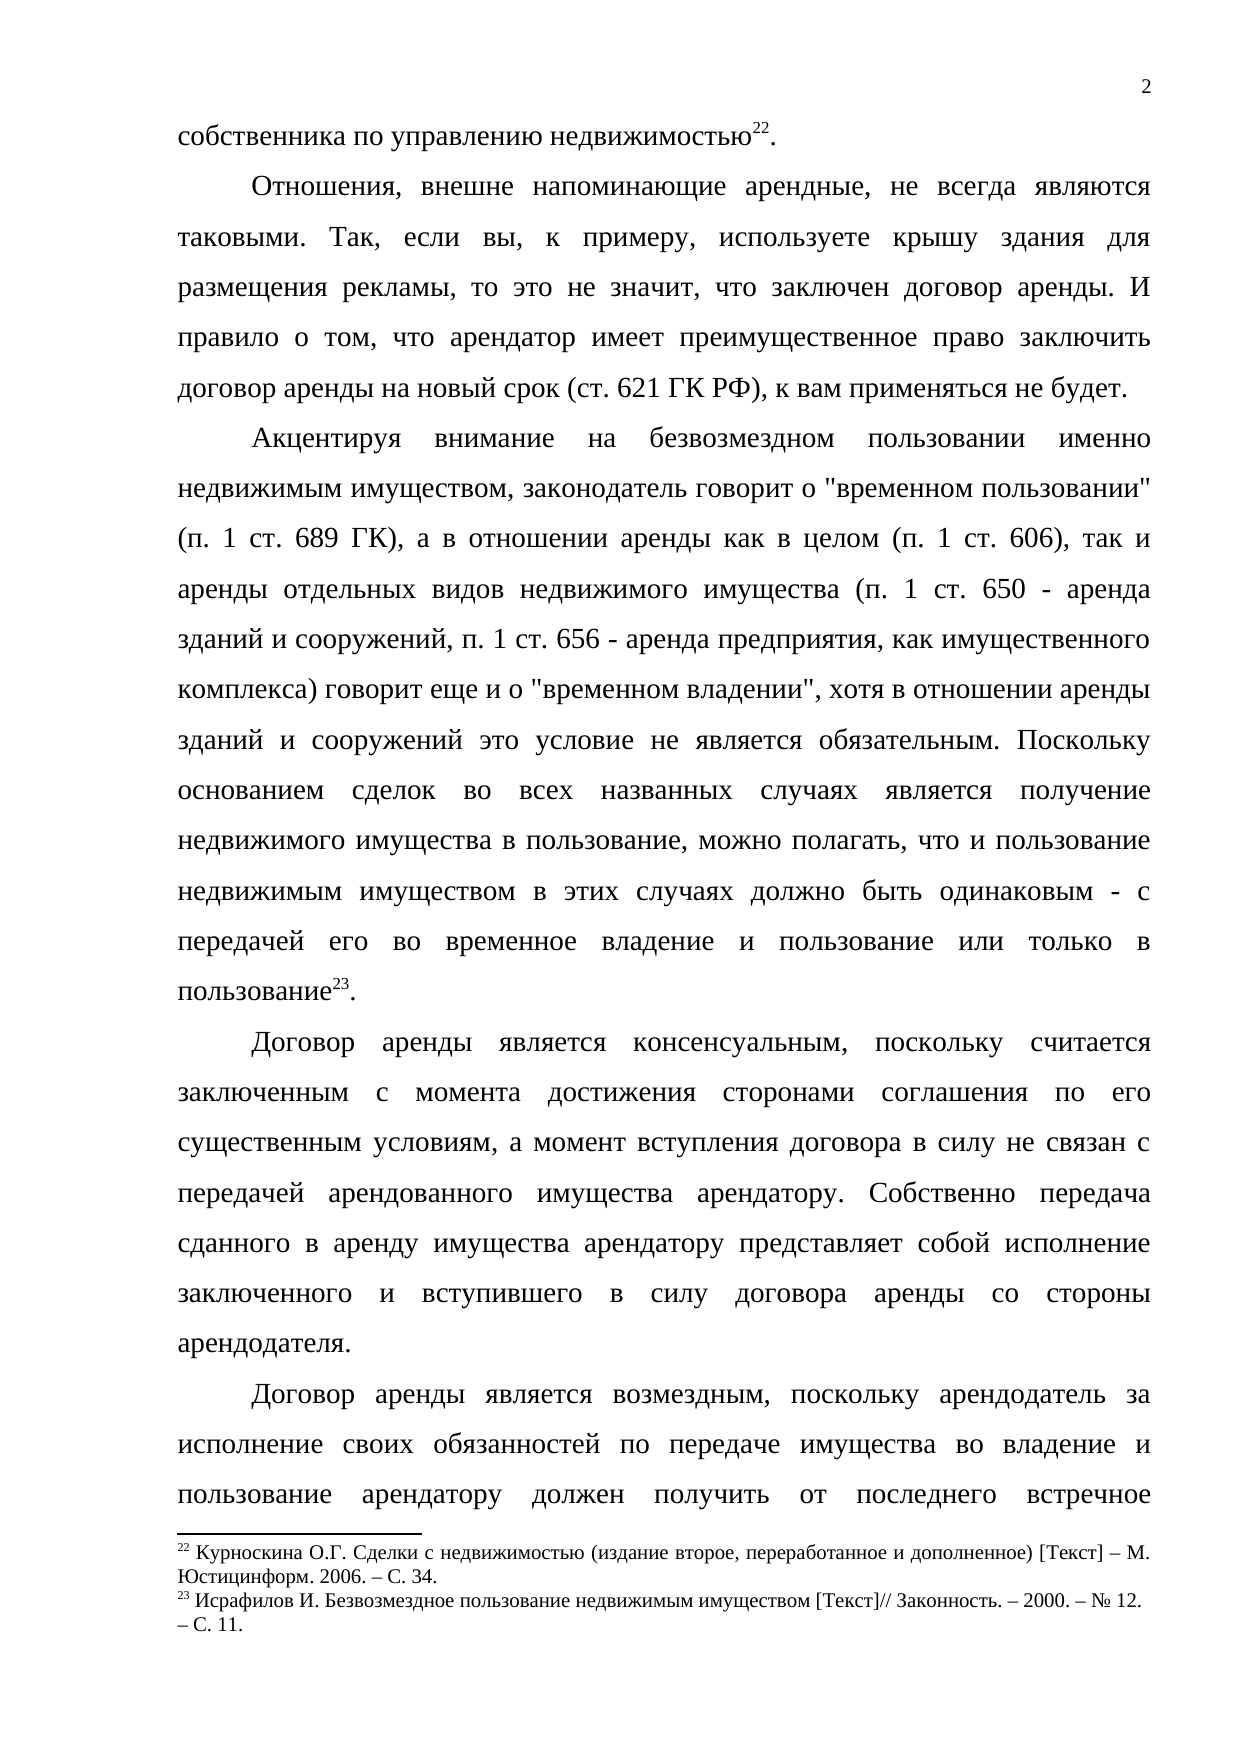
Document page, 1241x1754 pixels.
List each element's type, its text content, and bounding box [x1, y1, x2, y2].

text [177, 1376, 1152, 1510]
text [177, 118, 1152, 152]
text Акцентируя внимание на безвозмездном пользовании именно недвижимым имуществом, законодатель говорит о "временном пользовании" (п. 1 ст. 689 ГК), а в отношении аренды как в целом (п. 1 ст. 606), так и аренды отдельных видов недвижимого имущества (п. 1 ст. 650 - аренда зданий и сооружений, п. 1 ст. 656 - аренда предприятия, как имущественного комплекса) говорит еще и о "временном владении", хотя в отношении аренды зданий и сооружений это условие не является обязательным. Поскольку основанием сделок во всех названных случаях является получение недвижимого имущества в пользование, можно полагать, что и пользование недвижимым имуществом в этих случаях должно быть одинаковым - с передачей его во временное владение и пользование или только в пользование. [177, 420, 1152, 1007]
text Отношения, внешне напоминающие арендные, не всегда являются таковыми. Так, если вы, к примеру, используете крышу здания для размещения рекламы, то это не значит, что заключен договор аренды. И правило о том, что арендатор имеет преимущественное право заключить договор аренды на новый срок (ст. 621 ГК РФ), к вам применяться не будет. [177, 168, 1152, 403]
text Договор аренды является консенсуальным, поскольку считается заключенным с момента достижения сторонами соглашения по его существенным условиям, а момент вступления договора в силу не связан с передачей арендованного имущества арендатору. Собственно передача сданного в аренду имущества арендатору представляет собой исполнение заключенного и вступившего в силу договора аренды со стороны арендодателя. [177, 1024, 1152, 1359]
